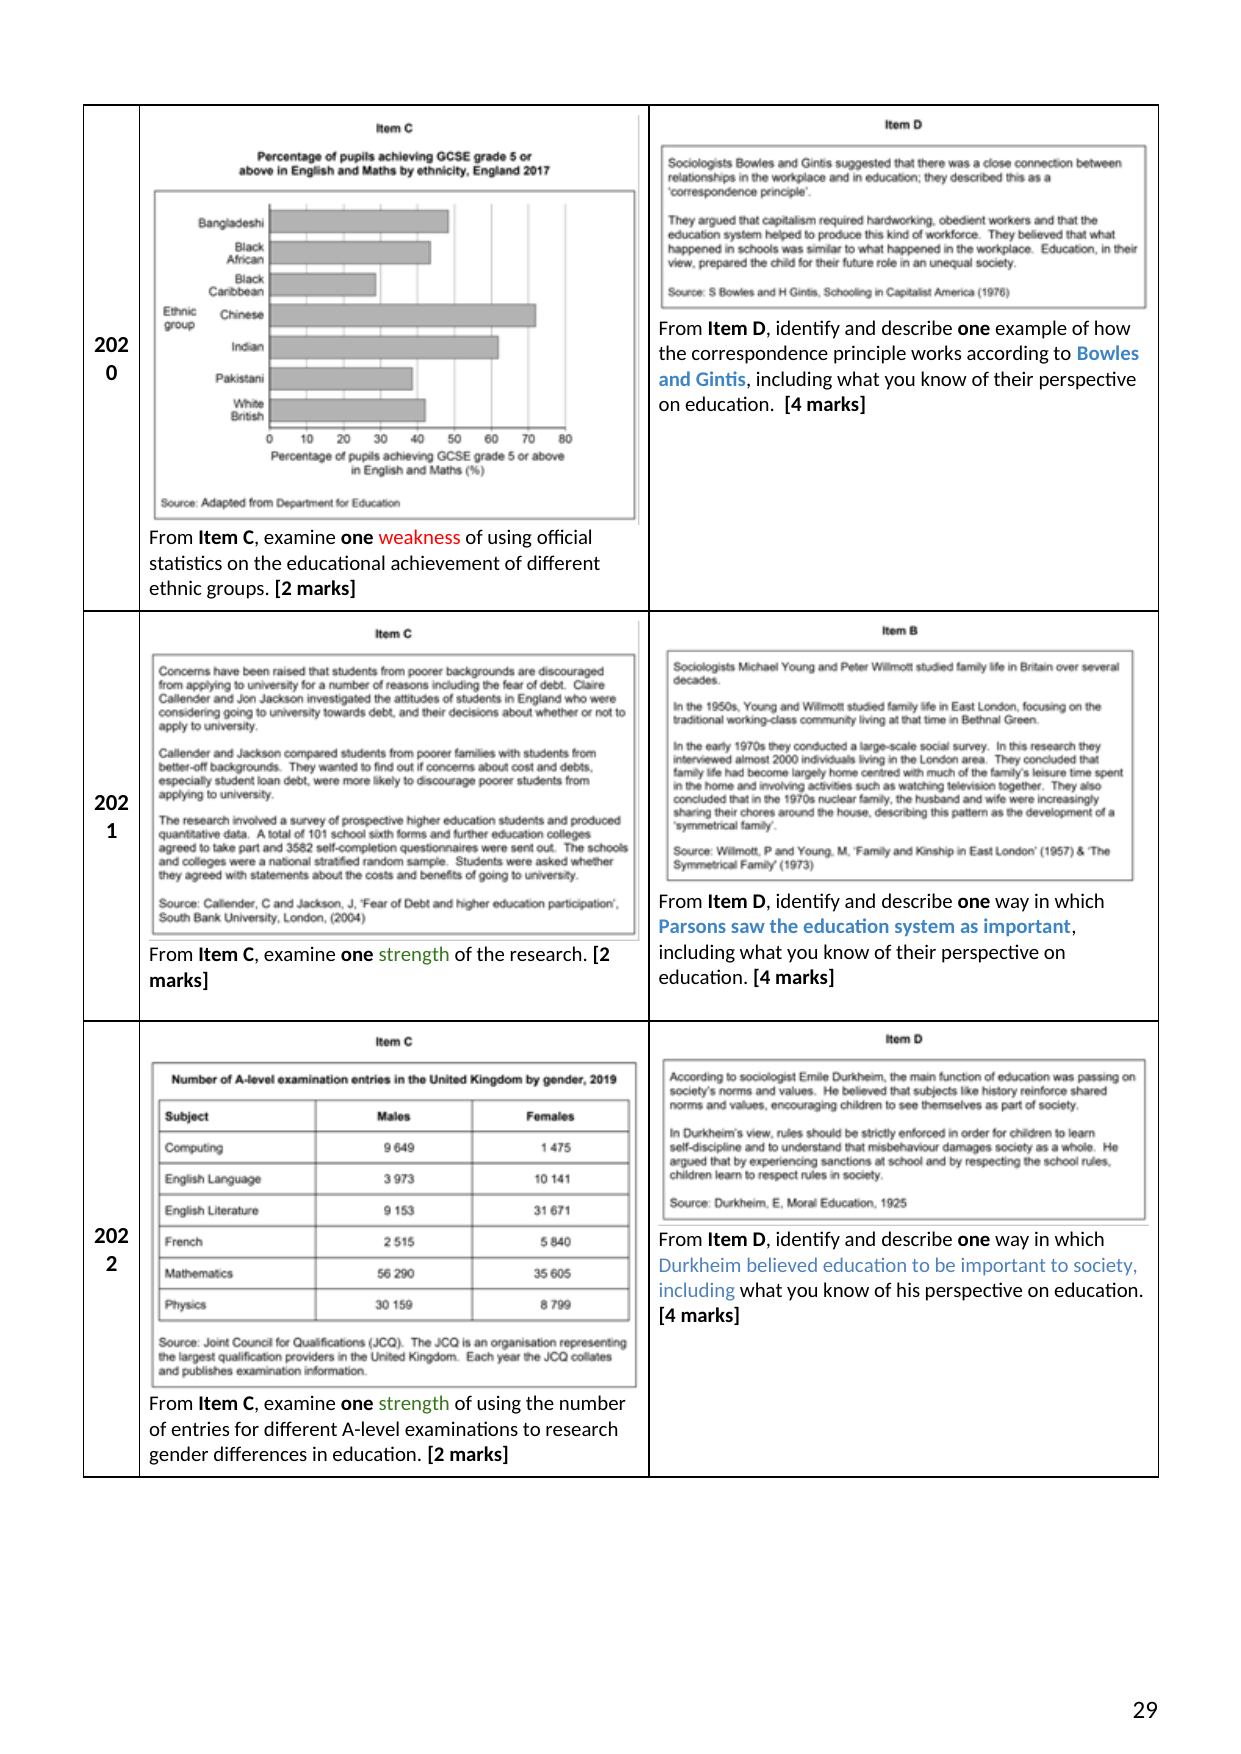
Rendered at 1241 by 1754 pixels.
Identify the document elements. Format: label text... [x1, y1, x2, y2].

table_cell From Item C, examine one strength of the research. [2 marks] [140, 612, 648, 1020]
table_cell From Item D, identify and describe one way in which Parsons saw the education system as important, including what you know of their perspective on education. [4 marks] [650, 612, 1158, 1020]
picture [658, 1031, 1149, 1227]
picture [148, 115, 640, 525]
table_cell 2020 [84, 106, 139, 610]
table_cell From Item C, examine one strength of using the number of entries for different A-level examinations to research gender differences in education. [2 marks] [140, 1022, 648, 1476]
table_cell 2022 [84, 1022, 139, 1476]
picture [658, 115, 1149, 316]
table_cell 2021 [84, 612, 139, 1020]
table_cell From Item C, examine one weakness of using official statistics on the educational achievement of different ethnic groups. [2 marks] [140, 106, 648, 610]
table_cell From Item D, identify and describe one example of how the correspondence principle works according to Bowles and Gintis, including what you know of their perspective on education. [4 marks] [650, 106, 1158, 610]
picture [148, 621, 640, 942]
table_cell From Item D, identify and describe one way in which Durkheim believed education to be important to society, including what you know of his perspective on education. [4 marks] [650, 1022, 1158, 1476]
picture [148, 1031, 640, 1391]
picture [658, 621, 1135, 889]
